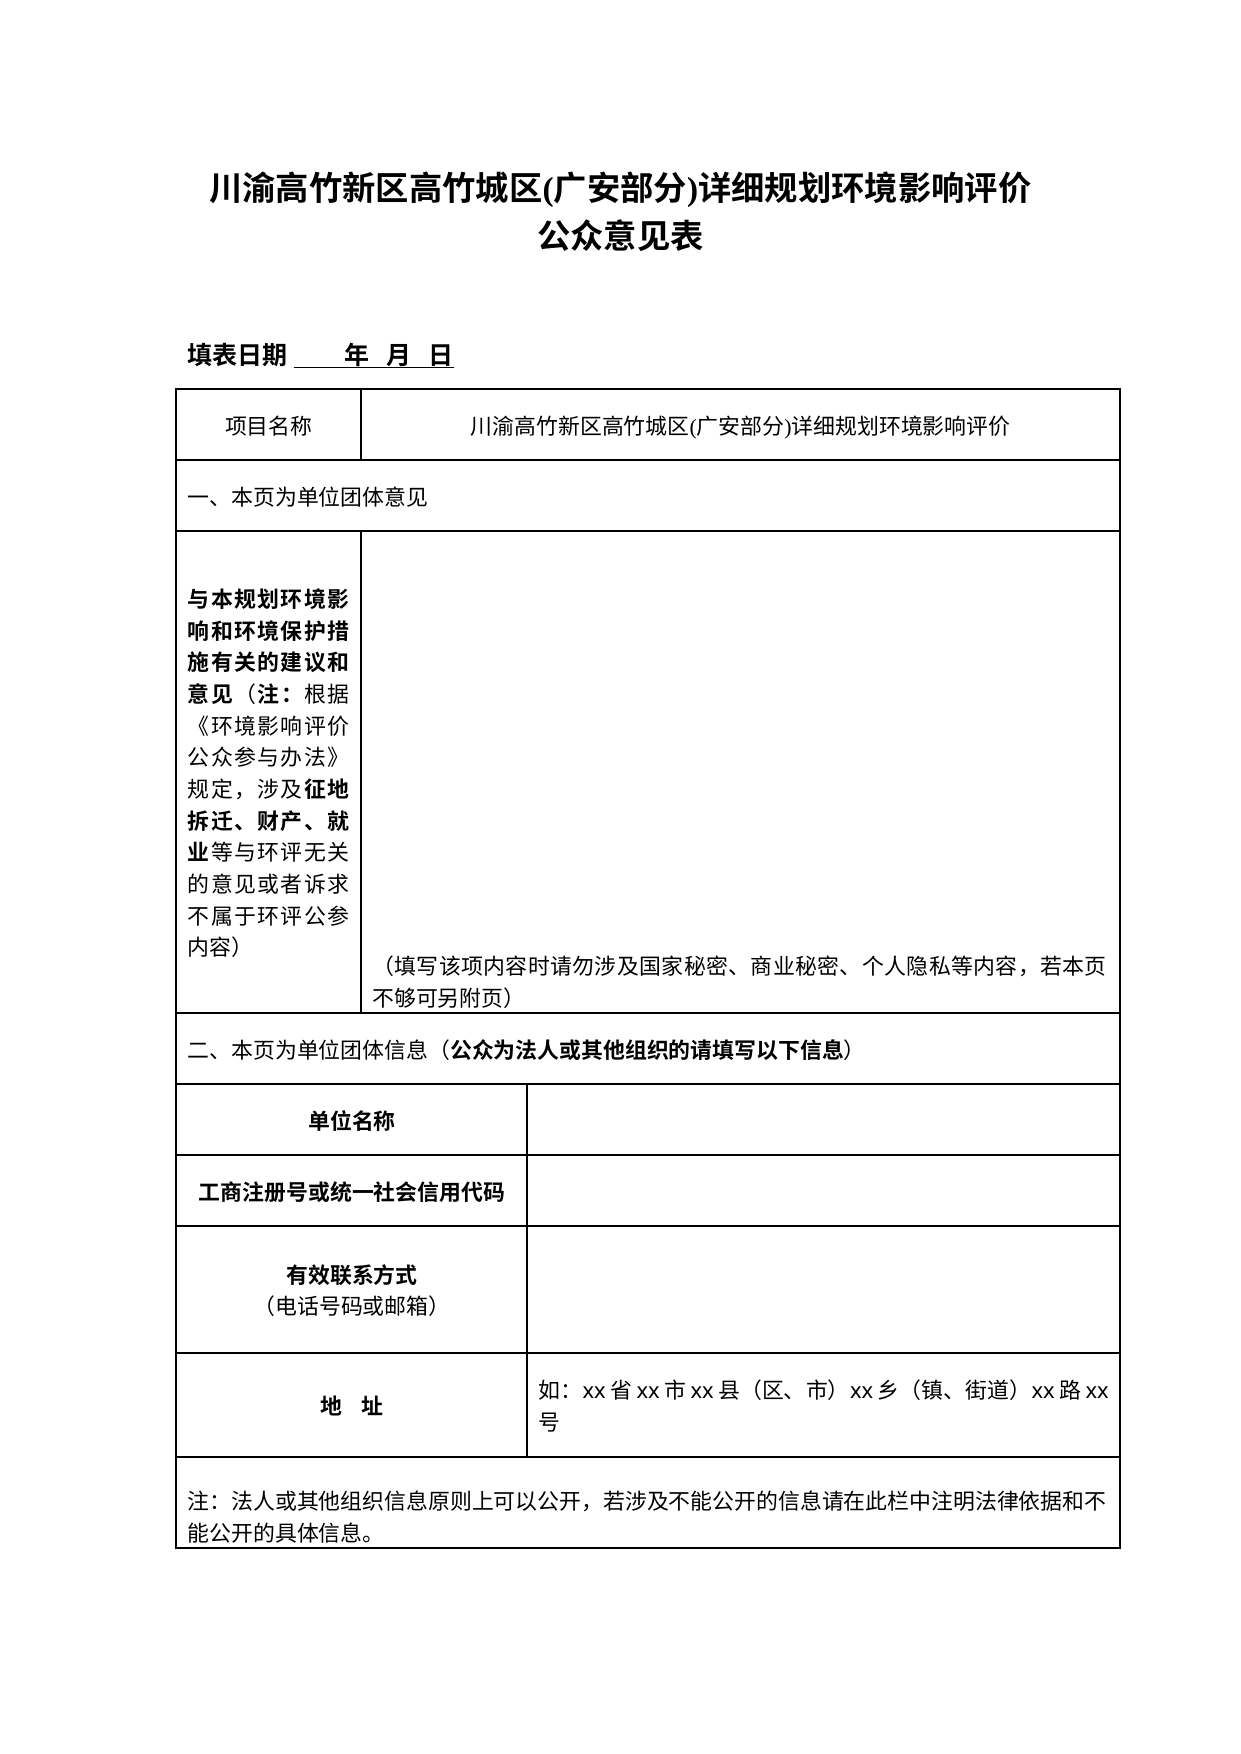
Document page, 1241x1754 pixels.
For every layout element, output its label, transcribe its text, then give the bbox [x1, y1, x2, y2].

table_cell 有效联系方式 （电话号码或邮箱） [177, 1227, 526, 1352]
table_cell 工商注册号或统一社会信用代码 [177, 1156, 526, 1225]
table_cell （填写该项内容时请勿涉及国家秘密、商业秘密、个人隐私等内容，若本页不够可另附页） [362, 532, 1119, 1012]
table_cell [528, 1085, 1119, 1154]
table_cell 二、本页为单位团体信息（公众为法人或其他组织的请填写以下信息） [177, 1014, 1119, 1083]
table_cell 单位名称 [177, 1085, 526, 1154]
table_cell 如：xx省xx市xx县（区、市）xx乡（镇、街道）xx路xx号 [528, 1354, 1119, 1456]
table_cell 一、本页为单位团体意见 [177, 461, 1119, 530]
text 川渝高竹新区高竹城区(广安部分)详细规划环境影响评价 [187, 162, 1053, 210]
table_cell [528, 1156, 1119, 1225]
text 公众意见表 [187, 210, 1053, 258]
table_cell 注：法人或其他组织信息原则上可以公开，若涉及不能公开的信息请在此栏中注明法律依据和不能公开的具体信息。 [177, 1458, 1119, 1547]
table_cell 地 址 [177, 1354, 526, 1456]
table_cell [528, 1227, 1119, 1352]
text 填表日期 年 月 日 [187, 336, 1053, 372]
table_header 项目名称 [177, 390, 360, 459]
table_header 川渝高竹新区高竹城区(广安部分)详细规划环境影响评价 [362, 390, 1119, 459]
table_cell 与本规划环境影响和环境保护措施有关的建议和意见（注：根据《环境影响评价公众参与办法》规定，涉及征地拆迁、财产、就业等与环评无关的意见或者诉求不属于环评公参内容） [177, 532, 360, 1012]
